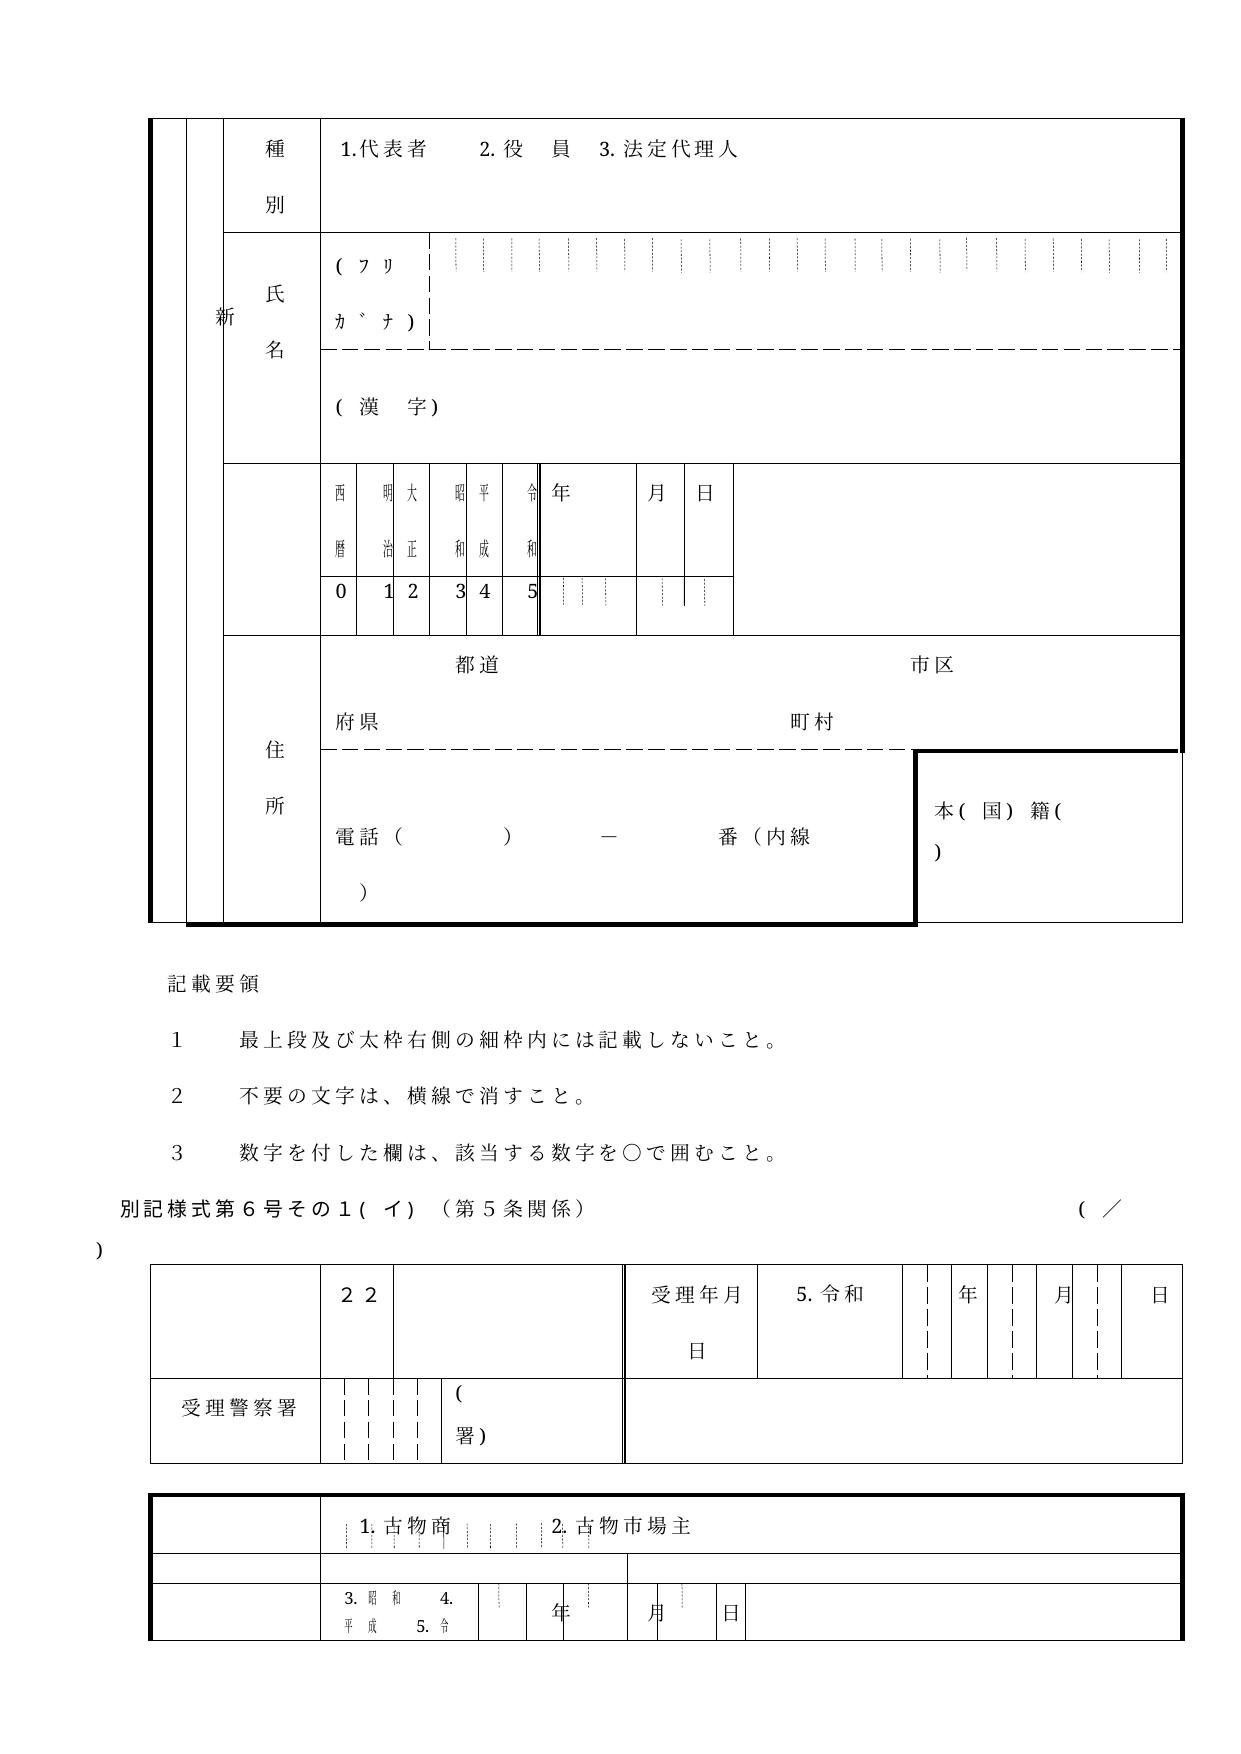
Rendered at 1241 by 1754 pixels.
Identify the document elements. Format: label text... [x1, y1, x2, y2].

table_cell 1.代表者 2.役 員 3.法定代理人 [321, 119, 1180, 232]
table_cell [637, 606, 733, 635]
table_cell 日 [717, 1584, 745, 1640]
table_cell [541, 606, 636, 635]
table_cell 氏 名 [224, 233, 320, 463]
table_header [1073, 1265, 1097, 1378]
table_cell [393, 1379, 417, 1463]
table_cell 都道 市区 府県 町村 [321, 636, 1180, 749]
table_cell [153, 1584, 320, 1640]
table_cell [345, 1379, 369, 1463]
table_header [988, 1265, 1012, 1378]
table_cell ( 署) [442, 1379, 622, 1463]
table_cell [734, 464, 1180, 635]
table_header 受理年月日 [626, 1265, 757, 1378]
table_header [1012, 1265, 1036, 1378]
table_cell 平成 [467, 464, 502, 576]
table_header [153, 1497, 320, 1553]
table_cell [626, 1379, 1182, 1463]
table_cell 受理警察署 [151, 1379, 320, 1463]
table_cell 西暦 [321, 464, 356, 576]
table_cell 2 [394, 577, 429, 635]
table_cell 日 [685, 464, 733, 576]
table_cell 本(国)籍( ) [918, 749, 1182, 922]
table_header [903, 1265, 927, 1378]
table_cell 月 [637, 464, 684, 576]
table_header 日 [1122, 1265, 1182, 1378]
table_cell [564, 1584, 627, 1640]
table_cell 3 [430, 577, 466, 635]
table_cell 月 [628, 1584, 657, 1640]
table_header 月 [1037, 1265, 1072, 1378]
table_cell [321, 1554, 627, 1582]
table_header [1097, 1265, 1121, 1378]
text ２ 不要の文字は、横線で消すこと。 [96, 1067, 1174, 1124]
table_header [394, 1265, 622, 1378]
table_cell (漢 字) [321, 349, 1180, 463]
table_cell [369, 1379, 393, 1463]
text ３ 数字を付した欄は、該当する数字を○で囲むこと。 [96, 1124, 1174, 1180]
table_cell 5 [503, 577, 537, 635]
table_cell [153, 1554, 320, 1582]
table_cell [541, 577, 636, 606]
table_cell 年 [541, 464, 636, 576]
text １ 最上段及び太枠右側の細枠内には記載しないこと。 [96, 1011, 1174, 1067]
table_cell 住 所 [224, 636, 320, 922]
table_cell (ﾌﾘｶﾞﾅ) [321, 233, 429, 349]
table_cell [637, 577, 684, 606]
table_cell 電話（ ） － 番（内線 ） [321, 749, 913, 922]
table_cell 新 [187, 119, 223, 922]
table_cell 4 [467, 577, 502, 635]
table_header [151, 1265, 320, 1378]
table_cell [685, 577, 733, 606]
table_cell [224, 464, 320, 635]
table_cell [430, 233, 1180, 349]
text 別記様式第６号その１(イ)（第５条関係） ( ／ ) [96, 1180, 1174, 1264]
table_header 年 [952, 1265, 987, 1378]
table_cell [321, 1379, 344, 1463]
table_header [927, 1265, 951, 1378]
text 記載要領 [96, 955, 1174, 1011]
table_cell 3.昭和 4.平成 5.令和 [321, 1584, 478, 1640]
table_header 1.古物商 2.古物市場主 [321, 1497, 1180, 1553]
table_cell [479, 1584, 526, 1640]
table_cell 年 [527, 1584, 563, 1640]
table_header 5.令和 [758, 1265, 902, 1378]
table_cell [418, 1379, 441, 1463]
table_cell 大正 [394, 464, 429, 576]
table_cell [746, 1584, 1180, 1640]
table_cell 昭和 [430, 464, 466, 576]
table_cell 1 [357, 577, 393, 635]
table_cell [628, 1554, 1180, 1582]
table_cell 令和 [503, 464, 537, 576]
table_cell 種 別 [224, 119, 320, 232]
table_header ２２ [321, 1265, 393, 1378]
table_cell 0 [321, 577, 356, 635]
table_cell 明治 [357, 464, 393, 576]
table_cell [658, 1584, 716, 1640]
